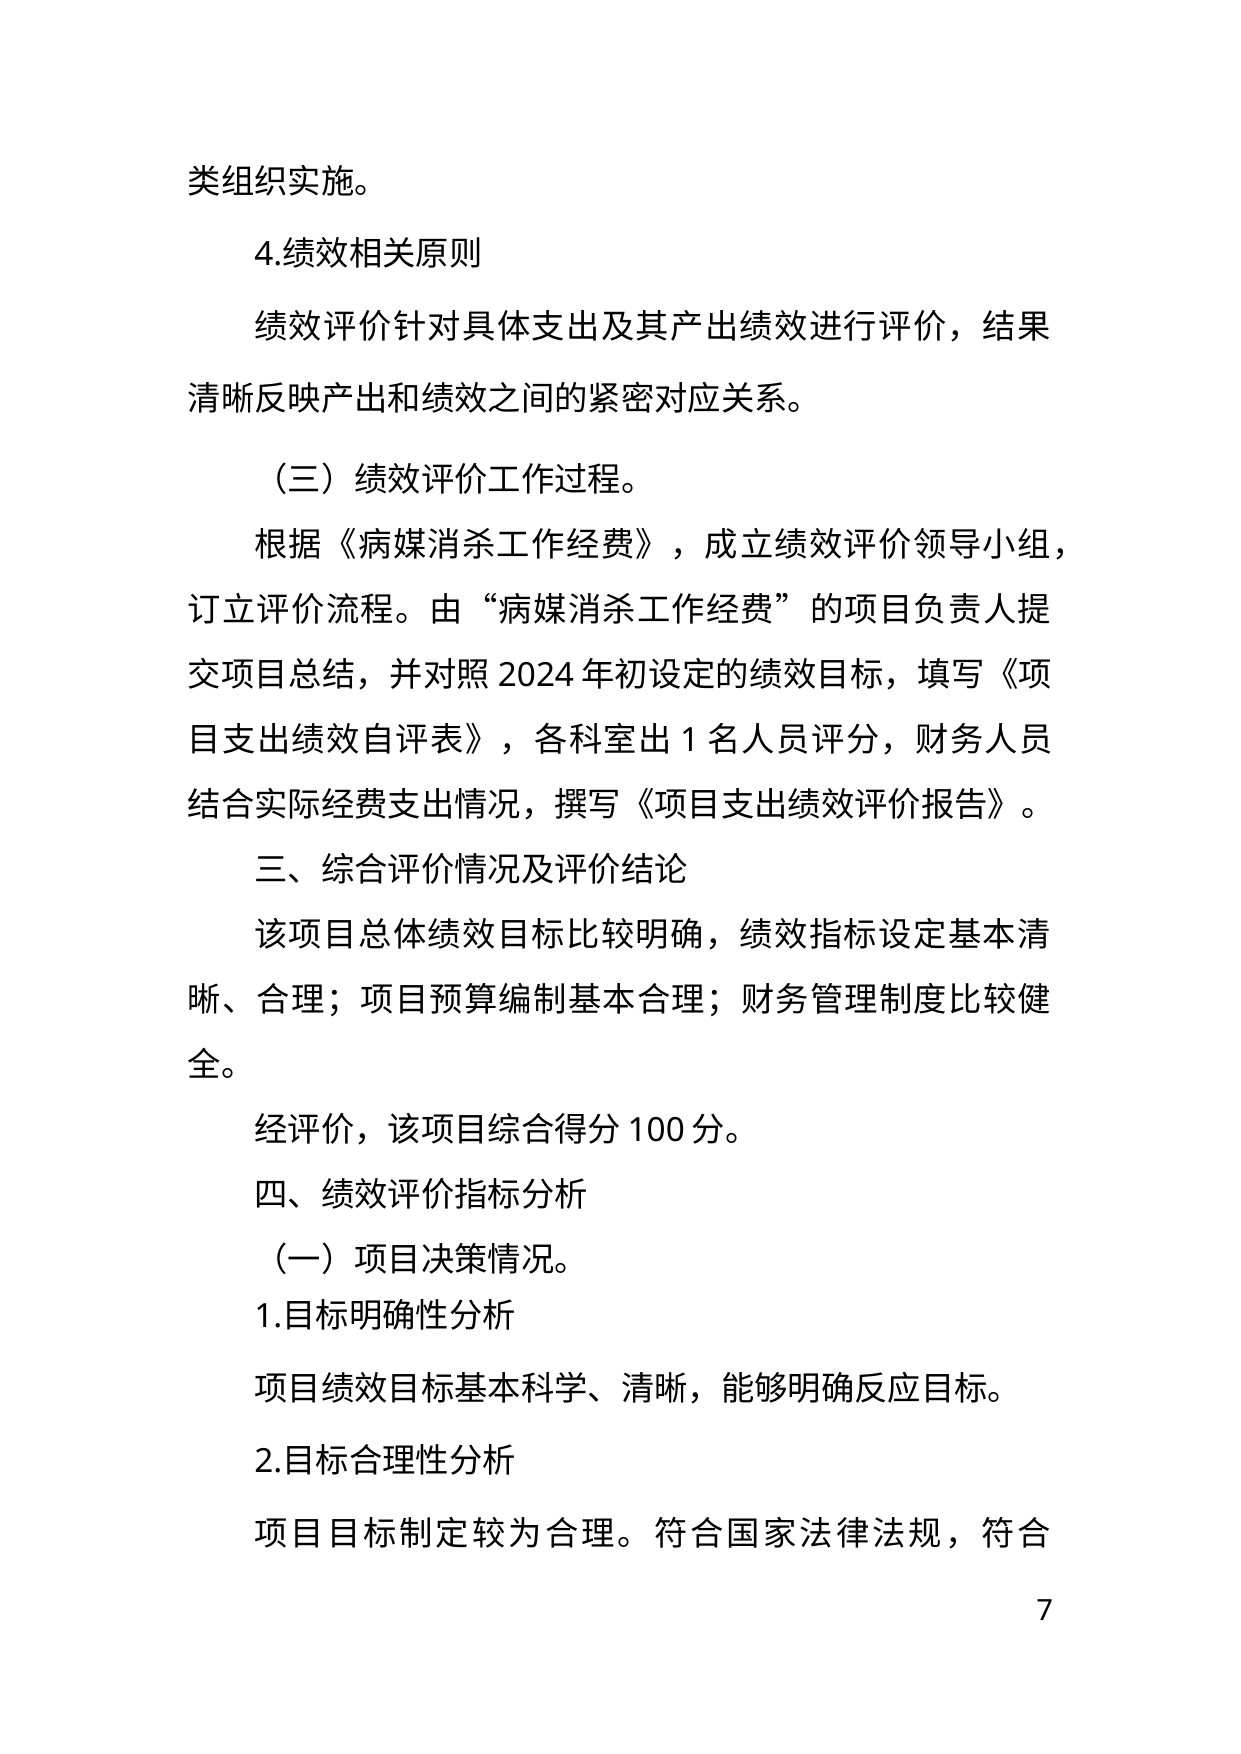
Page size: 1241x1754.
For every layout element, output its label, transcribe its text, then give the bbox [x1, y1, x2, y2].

text 绩效评价针对具体支出及其产出绩效进行评价，结果清晰反映产出和绩效之间的紧密对应关系。 [187, 299, 1053, 420]
text 4.绩效相关原则 [187, 227, 1053, 275]
text （三）绩效评价工作过程。 [187, 444, 1053, 509]
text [187, 155, 1053, 203]
text 2.目标合理性分析 [187, 1434, 1053, 1482]
text （一）项目决策情况。 [187, 1224, 1053, 1289]
text 三、综合评价情况及评价结论 [187, 834, 1053, 899]
text 四、绩效评价指标分析 [187, 1159, 1053, 1224]
text 该项目总体绩效目标比较明确，绩效指标设定基本清晰、合理；项目预算编制基本合理；财务管理制度比较健全。 [187, 899, 1053, 1094]
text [187, 1507, 1053, 1555]
text 1.目标明确性分析 [187, 1289, 1053, 1338]
text 经评价，该项目综合得分100分。 [187, 1094, 1053, 1159]
text 根据《病媒消杀工作经费》，成立绩效评价领导小组，订立评价流程。由“病媒消杀工作经费”的项目负责人提交项目总结，并对照2024年初设定的绩效目标，填写《项目支出绩效自评表》，各科室出1名人员评分，财务人员结合实际经费支出情况，撰写《项目支出绩效评价报告》。 [187, 509, 1053, 834]
text 项目绩效目标基本科学、清晰，能够明确反应目标。 [187, 1362, 1053, 1410]
